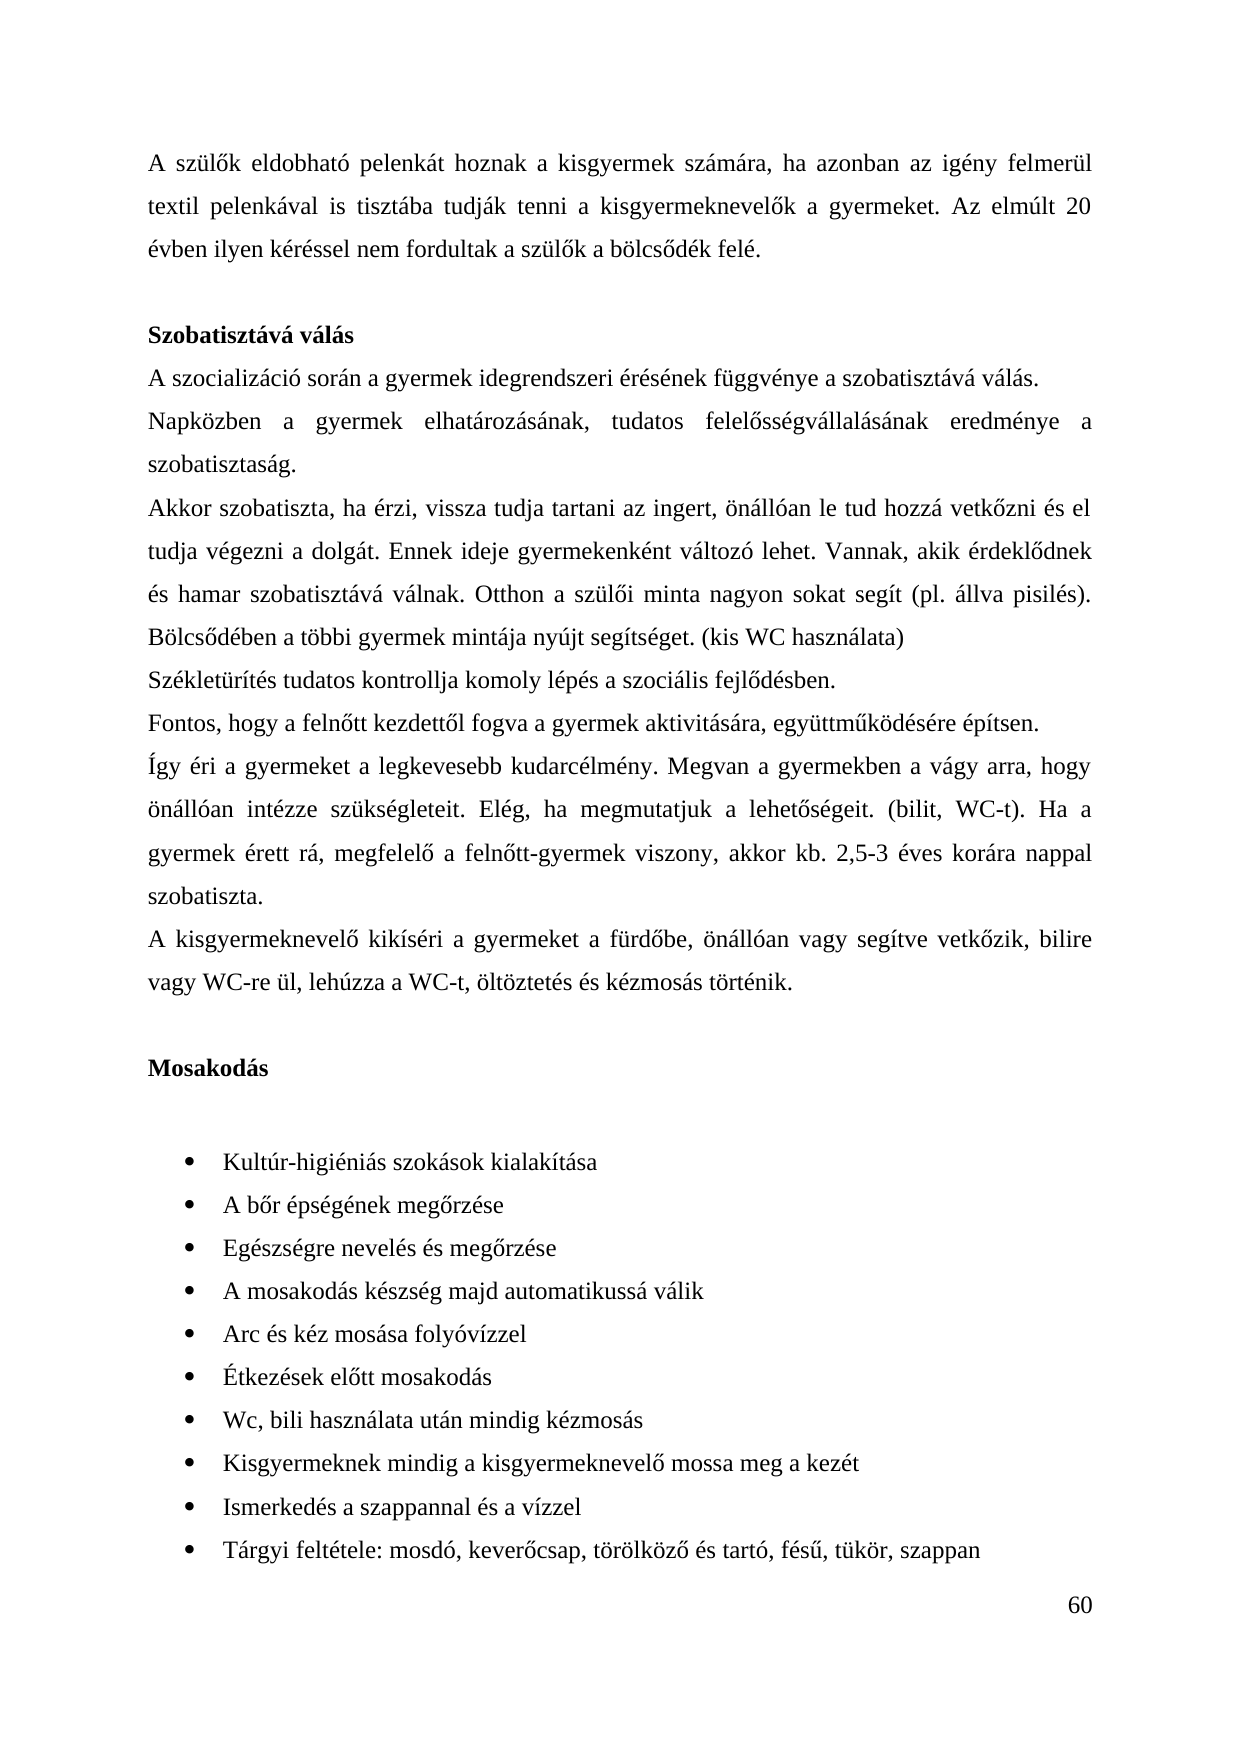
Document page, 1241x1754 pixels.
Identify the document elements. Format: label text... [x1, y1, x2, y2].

text Fontos, hogy a felnőtt kezdettől fogva a gyermek aktivitására, együttműködésére építsen. [148, 708, 1093, 737]
text A szülők eldobható pelenkát hoznak a kisgyermek számára, ha azonban az igény felmerül textil pelenkával is tisztába tudják tenni a kisgyermeknevelők a gyermeket. Az elmúlt 20 évben ilyen kéréssel nem fordultak a szülők a bölcsődék felé. [148, 148, 1093, 263]
text Mosakodás [148, 1053, 1093, 1082]
text Székletürítés tudatos kontrollja komoly lépés a szociális fejlődésben. [148, 665, 1093, 694]
list Kisgyermeknek mindig a kisgyermeknevelő mossa meg a kezét [185, 1448, 1093, 1477]
list Egészségre nevelés és megőrzése [185, 1233, 1093, 1262]
text Akkor szobatiszta, ha érzi, vissza tudja tartani az ingert, önállóan le tud hozzá vetkőzni és el tudja végezni a dolgát. Ennek ideje gyermekenként változó lehet. Vannak, akik érdeklődnek és hamar szobatisztává válnak. Otthon a szülői minta nagyon sokat segít (pl. állva pisilés). Bölcsődében a többi gyermek mintája nyújt segítséget. (kis WC használata) [148, 493, 1093, 651]
list Wc, bili használata után mindig kézmosás [185, 1405, 1093, 1434]
list A bőr épségének megőrzése [185, 1190, 1093, 1218]
list Étkezések előtt mosakodás [185, 1362, 1093, 1391]
list Tárgyi feltétele: mosdó, keverőcsap, törölköző és tartó, fésű, tükör, szappan [185, 1535, 1093, 1563]
text Így éri a gyermeket a legkevesebb kudarcélmény. Megvan a gyermekben a vágy arra, hogy önállóan intézze szükségleteit. Elég, ha megmutatjuk a lehetőségeit. (bilit, WC-t). Ha a gyermek érett rá, megfelelő a felnőtt-gyermek viszony, akkor kb. 2,5-3 éves korára nappal szobatiszta. [148, 751, 1093, 909]
text Szobatisztává válás [148, 320, 1093, 349]
list A mosakodás készség majd automatikussá válik [185, 1276, 1093, 1305]
list Kultúr-higiéniás szokások kialakítása [185, 1147, 1093, 1175]
text Napközben a gyermek elhatározásának, tudatos felelősségvállalásának eredménye a szobatisztaság. [148, 406, 1093, 478]
list Arc és kéz mosása folyóvízzel [185, 1319, 1093, 1348]
list Ismerkedés a szappannal és a vízzel [185, 1492, 1093, 1520]
text A kisgyermeknevelő kikíséri a gyermeket a fürdőbe, önállóan vagy segítve vetkőzik, bilire vagy WC-re ül, lehúzza a WC-t, öltöztetés és kézmosás történik. [148, 924, 1093, 996]
text A szocializáció során a gyermek idegrendszeri érésének függvénye a szobatisztává válás. [148, 363, 1093, 392]
